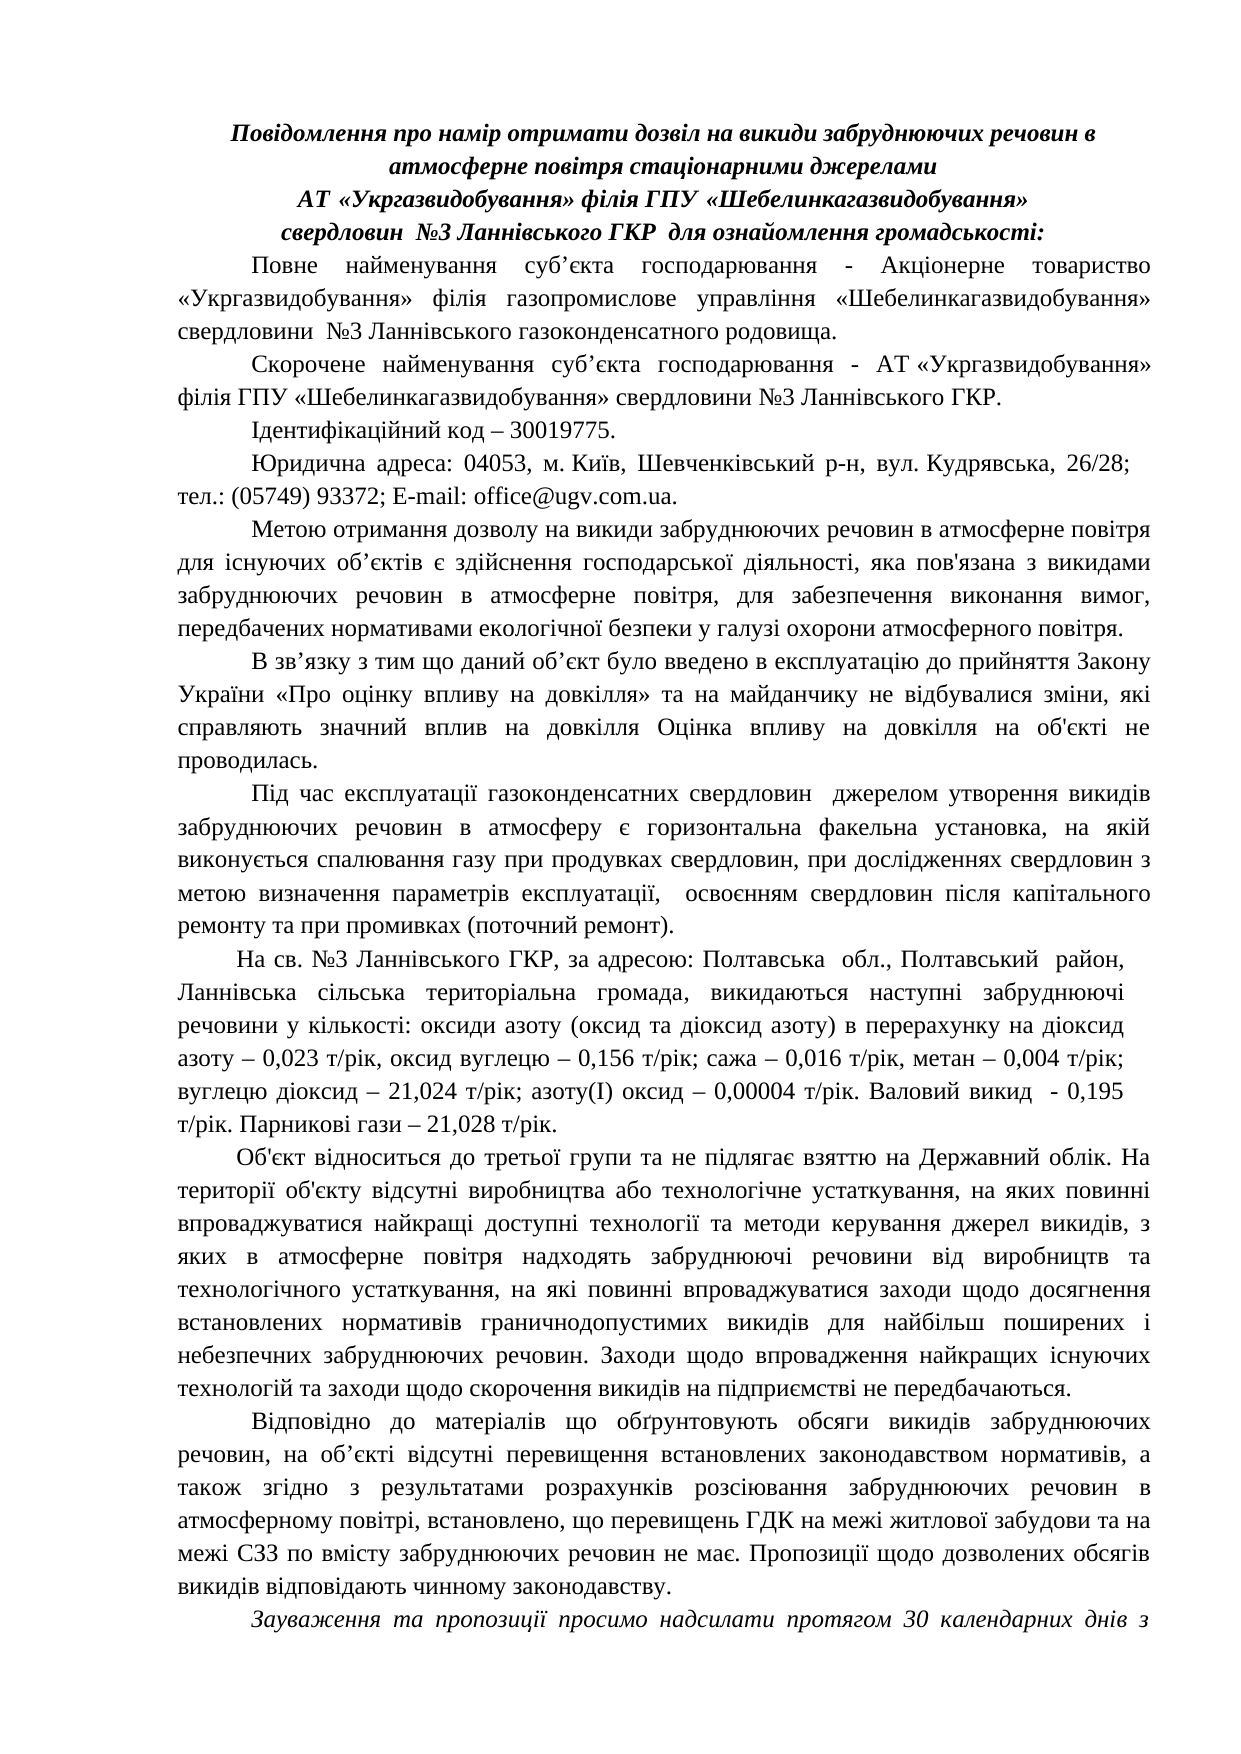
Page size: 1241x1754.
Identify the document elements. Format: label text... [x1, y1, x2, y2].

text Повне найменування суб’єкта господарювання - Акціонерне товариство «Укргазвидобування» філія газопромислове управління «Шебелинкагазвидобування» свердловини №3 Ланнівського газоконденсатного родовища. [177, 250, 1152, 345]
text свердловин №3 Ланнівського ГКР для ознайомлення громадськості: [177, 217, 1152, 246]
text Юридична адреса: . Київ, Шевченківський р-н, вул. Кудрявська, 26/28; тел.: (05749) 93372; E-mail: office@ugv.com.ua. [177, 448, 1152, 510]
text АТ «Укргазвидобування» філія ГПУ «Шебелинкагазвидобування» [177, 184, 1152, 213]
text Відповідно до матеріалів що обґрунтовують обсяги викидів забруднюючих речовин, на об’єкті відсутні перевищення встановлених законодавством нормативів, а також згідно з результатами розрахунків розсіювання забруднюючих речовин в атмосферному повітрі, встановлено, що перевищень ГДК на межі житлової забудови та на межі СЗЗ по вмісту забруднюючих речовин не має. Пропозиції щодо дозволених обсягів викидів відповідають чинному законодавству. [177, 1406, 1152, 1600]
text Під час експлуатації газоконденсатних свердловин джерелом утворення викидів забруднюючих речовин в атмосферу є горизонтальна факельна установка, на якій виконується спалювання газу при продувках свердловин, при дослідженнях свердловин з метою визначення параметрів експлуатації, освоєнням свердловин після капітального ремонту та при промивках (поточний ремонт). [177, 778, 1152, 939]
text Об'єкт відноситься до третьої групи та не підлягає взяттю на Державний облік. На території об'єкту відсутні виробництва або технологічне устаткування, на яких повинні впроваджуватися найкращі доступні технології та методи керування джерел викидів, з яких в атмосферне повітря надходять забруднюючі речовини від виробництв та технологічного устаткування, на які повинні впроваджуватися заходи щодо досягнення встановлених нормативів граничнодопустимих викидів для найбільш поширених і небезпечних забруднюючих речовин. Заходи щодо впровадження найкращих існуючих технологій та заходи щодо скорочення викидів на підприємстві не передбачаються. [177, 1142, 1152, 1402]
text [177, 1604, 1152, 1633]
text Повідомлення про намір отримати дозвіл на викиди забруднюючих речовин в атмосферне повітря стаціонарними джерелами [177, 118, 1152, 180]
text Метою отримання дозволу на викиди забруднюючих речовин в атмосферне повітря для існуючих об’єктів є здійснення господарської діяльності, яка пов'язана з викидами забруднюючих речовин в атмосферне повітря, для забезпечення виконання вимог, передбачених нормативами екологічної безпеки у галузі охорони атмосферного повітря. [177, 514, 1152, 642]
text Скорочене найменування суб’єкта господарювання - АТ «Укргазвидобування» філія ГПУ «Шебелинкагазвидобування» свердловини №3 Ланнівського ГКР. [177, 349, 1152, 411]
text Ідентифікаційний код – 30019775. [251, 415, 1152, 444]
text В зв’язку з тим що даний об’єкт було введено в експлуатацію до прийняття Закону України «Про оцінку впливу на довкілля» та на майданчику не відбувалися зміни, які справляють значний вплив на довкілля Оцінка впливу на довкілля на об'єкті не проводилась. [177, 646, 1152, 774]
text На св. №3 Ланнівського ГКР, за адресою: Полтавська обл., Полтавський район, Ланнівська сільська територіальна громада, викидаються наступні забруднюючі речовини у кількості: оксиди азоту (оксид та діоксид азоту) в перерахунку на діоксид азоту – 0,023 т/рік, оксид вуглецю – 0,156 т/рік; сажа – 0,016 т/рік, метан – 0,004 т/рік; вуглецю діоксид – 21,024 т/рік; азоту(І) оксид – 0,00004 т/рік. Валовий викид - 0,195 т/рік. Парникові гази – 21,028 т/рік. [177, 944, 1125, 1137]
